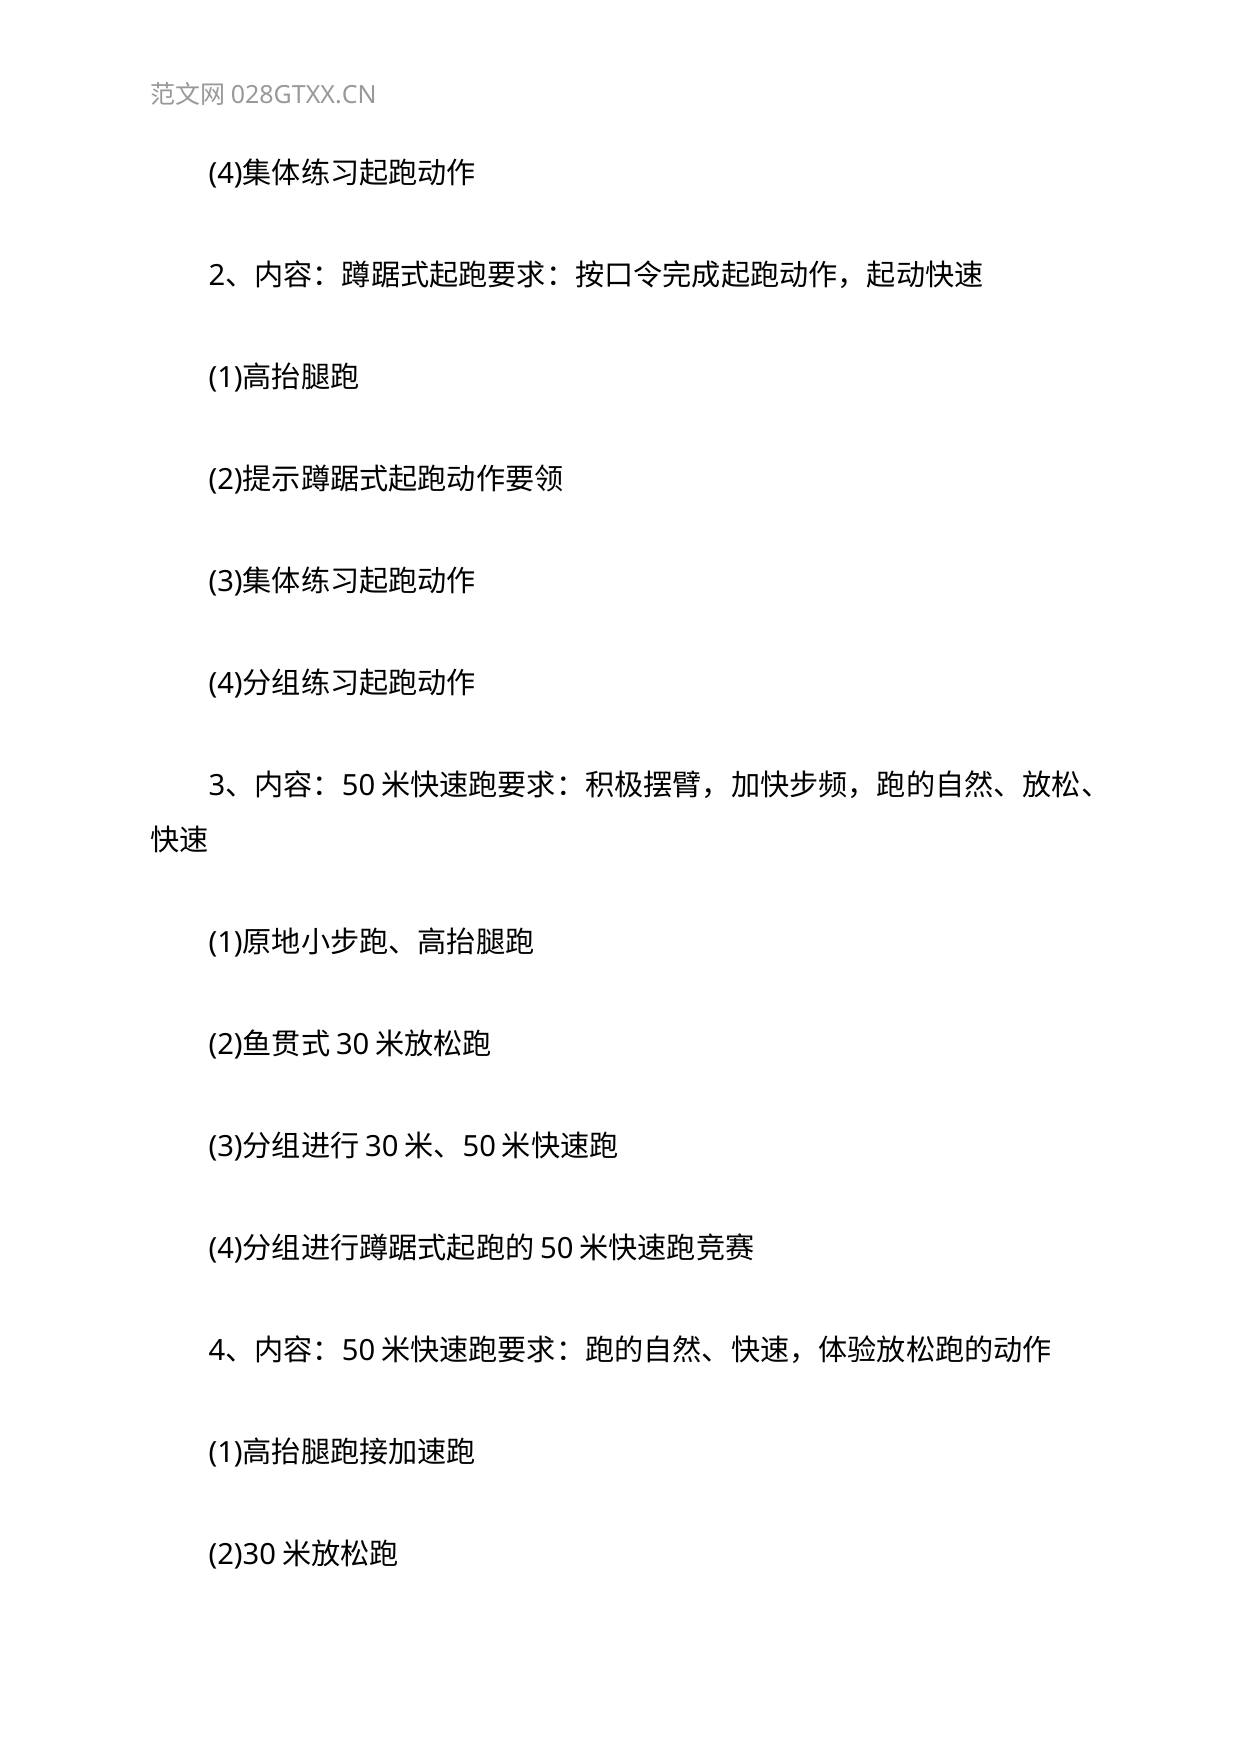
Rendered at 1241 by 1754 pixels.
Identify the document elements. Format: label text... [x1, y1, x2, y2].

text (1)高抬腿跑 [150, 354, 1090, 396]
text 3、内容：50米快速跑要求：积极摆臂，加快步频，跑的自然、放松、快速 [150, 762, 1090, 859]
text (2)鱼贯式30米放松跑 [150, 1021, 1090, 1063]
text (3)集体练习起跑动作 [150, 558, 1090, 600]
text (1)高抬腿跑接加速跑 [150, 1428, 1090, 1471]
text (2)30米放松跑 [150, 1531, 1090, 1573]
text 2、内容：蹲踞式起跑要求：按口令完成起跑动作，起动快速 [150, 252, 1090, 294]
text (2)提示蹲踞式起跑动作要领 [150, 456, 1090, 498]
text (1)原地小步跑、高抬腿跑 [150, 919, 1090, 961]
text (4)集体练习起跑动作 [150, 150, 1090, 192]
text 4、内容：50米快速跑要求：跑的自然、快速，体验放松跑的动作 [150, 1327, 1090, 1369]
text (4)分组进行蹲踞式起跑的50米快速跑竞赛 [150, 1224, 1090, 1267]
text (4)分组练习起跑动作 [150, 660, 1090, 702]
text (3)分组进行30米、50米快速跑 [150, 1123, 1090, 1165]
